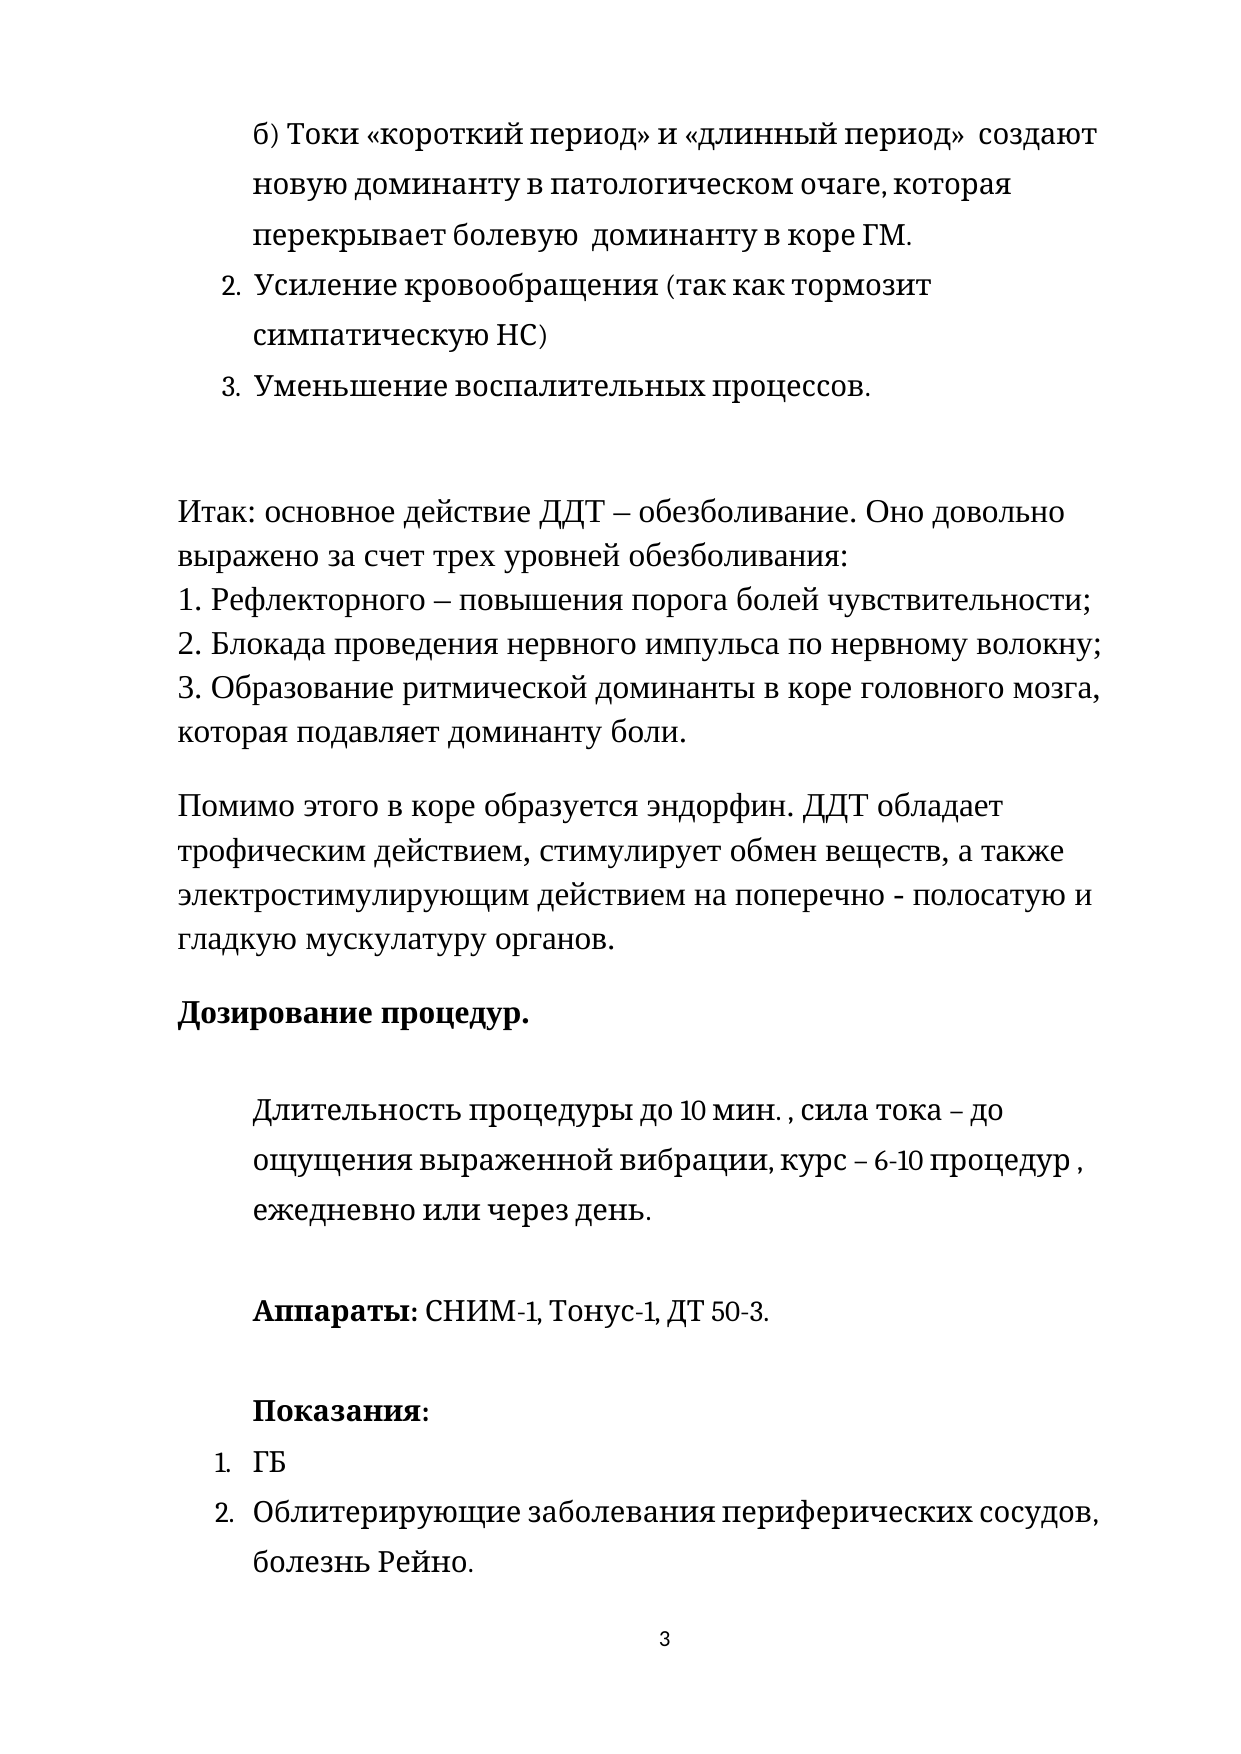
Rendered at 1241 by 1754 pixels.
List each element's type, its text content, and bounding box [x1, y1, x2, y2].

text 1. Рефлекторного – повышения порога болей чувствительности; [177, 579, 1152, 618]
text 2. Блокада проведения нервного импульса по нервному волокну; [177, 623, 1152, 662]
list Аппараты: СНИМ-1, Тонус-1, ДТ 50-3. [252, 1295, 1152, 1328]
list ГБ [215, 1446, 1152, 1479]
list Показания: [252, 1396, 1152, 1429]
list 3. Уменьшение воспалительных процессов. [222, 370, 1152, 403]
text Итак: основное действие ДДТ – обезболивание. Оно довольно выражено за счет трех уровней обезболивания: [177, 491, 1152, 573]
list Облитерирующие заболевания периферических сосудов, болезнь Рейно. [215, 1496, 1152, 1580]
text Помимо этого в коре образуется эндорфин. ДДТ обладает трофическим действием, стимулирует обмен веществ, а также электростимулирующим действием на поперечно - полосатую и гладкую мускулатуру органов. [177, 786, 1152, 956]
list б) Токи «короткий период» и «длинный период» создают новую доминанту в патологическом очаге, которая перекрывает болевую доминанту в коре ГМ. [252, 118, 1152, 252]
text Дозирование процедур. [177, 992, 1152, 1031]
list 2. Усиление кровообращения (так как тормозит симпатическую НС) [222, 269, 1152, 353]
text 3. Образование ритмической доминанты в коре головного мозга, которая подавляет доминанту боли. [177, 667, 1152, 750]
list Длительность процедуры до 10 мин. , сила тока – до ощущения выраженной вибрации, курс – 6-10 процедур , ежедневно или через день. [252, 1094, 1152, 1228]
